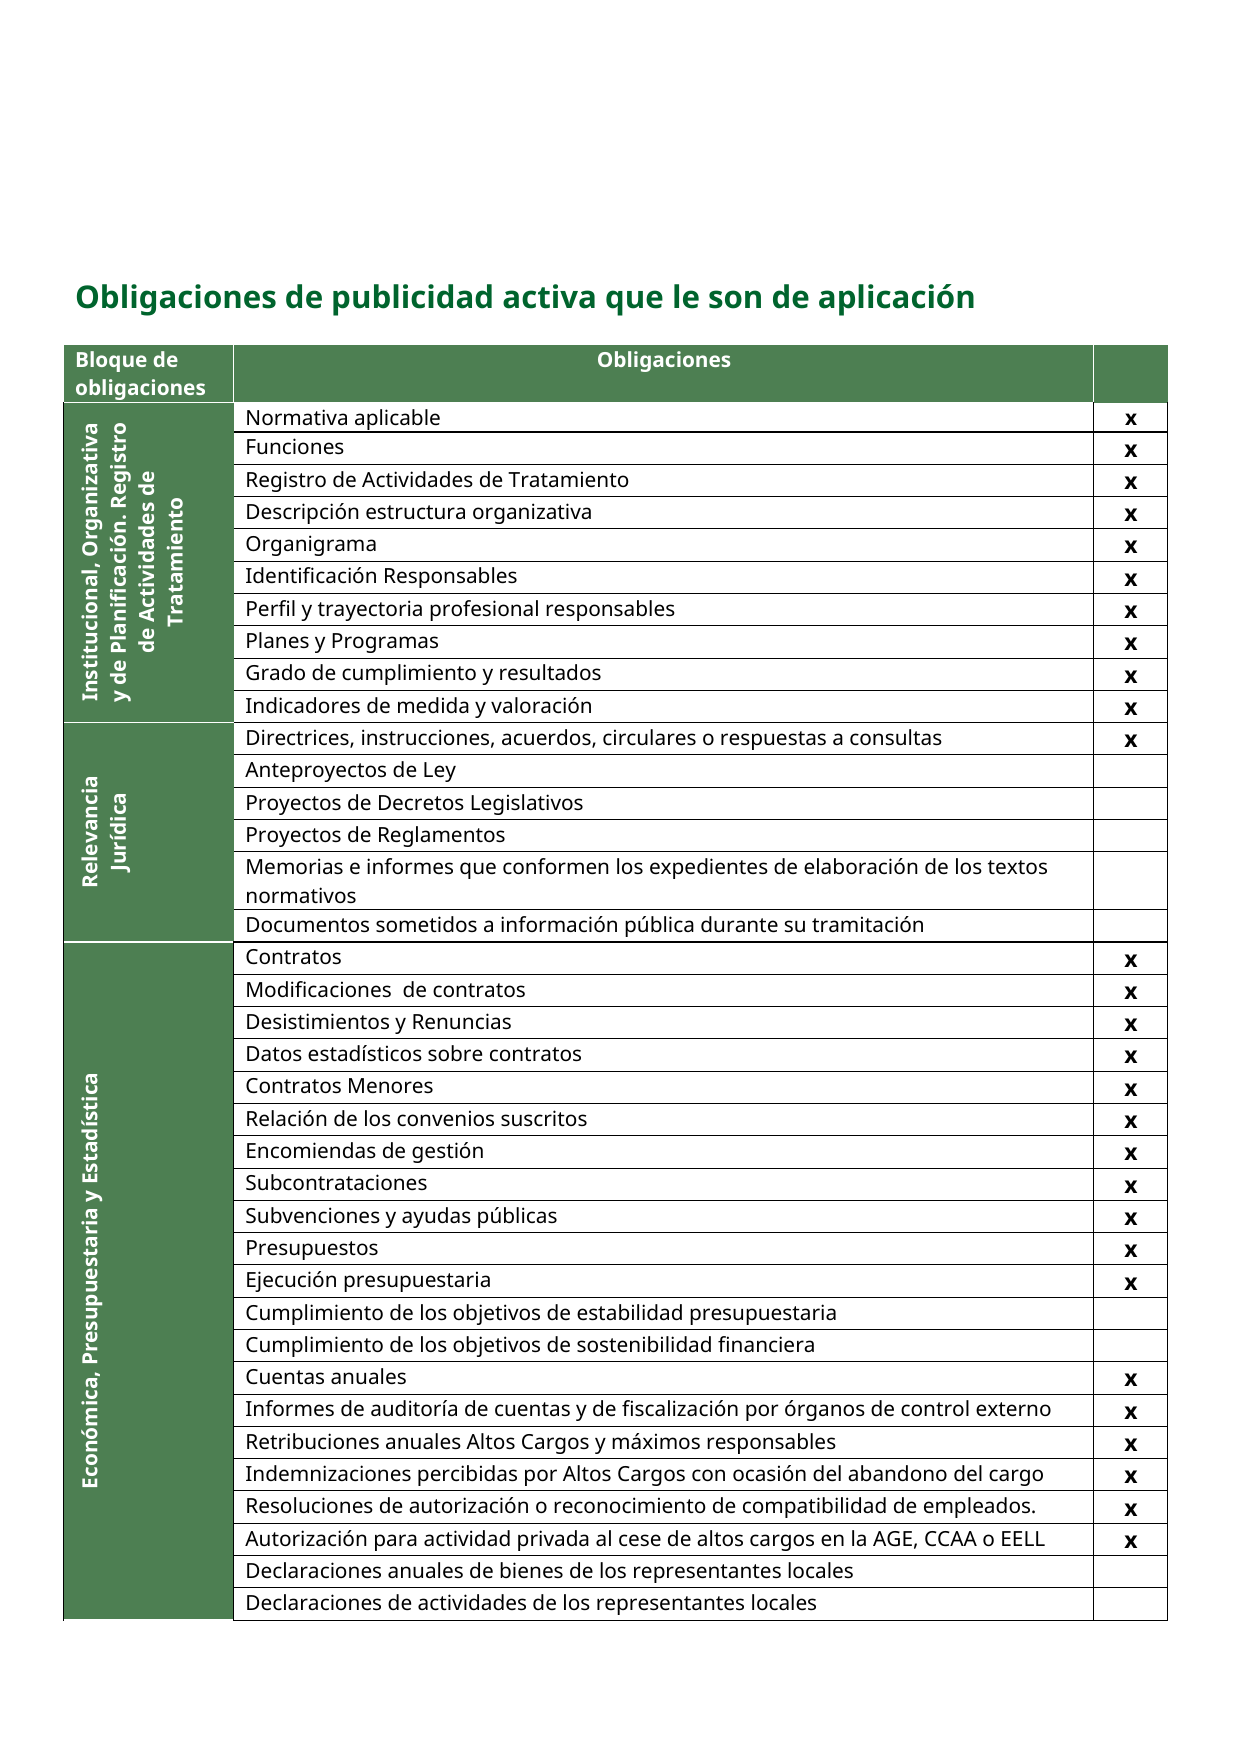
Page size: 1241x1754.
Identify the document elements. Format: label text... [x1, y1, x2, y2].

table_cell Funciones [234, 433, 1093, 464]
table_cell x [1094, 1169, 1167, 1200]
table_cell x [1094, 1007, 1167, 1038]
table_cell Proyectos de Reglamentos [234, 820, 1093, 851]
table_cell Grado de cumplimiento y resultados [234, 659, 1093, 690]
table_cell x [1094, 562, 1167, 593]
table_cell [1094, 788, 1167, 819]
table_cell Organigrama [234, 529, 1093, 561]
table_cell x [1094, 943, 1167, 974]
table_cell x [1094, 975, 1167, 1006]
table_cell [1094, 1298, 1167, 1329]
table_header Obligaciones [234, 345, 1093, 402]
table_cell [1094, 852, 1167, 909]
table_cell Cumplimiento de los objetivos de estabilidad presupuestaria [234, 1298, 1093, 1329]
table_cell x [1094, 529, 1167, 561]
table_cell [1094, 1556, 1167, 1587]
table_cell Contratos [234, 943, 1093, 974]
table_cell x [1094, 691, 1167, 722]
table_cell Anteproyectos de Ley [234, 755, 1093, 787]
table_cell Indemnizaciones percibidas por Altos Cargos con ocasión del abandono del cargo [234, 1459, 1093, 1490]
table_cell Cuentas anuales [234, 1362, 1093, 1393]
table_cell Ejecución presupuestaria [234, 1265, 1093, 1297]
table_cell Proyectos de Decretos Legislativos [234, 788, 1093, 819]
table_cell Relevancia Jurídica [64, 723, 234, 941]
table_cell x [1094, 1524, 1167, 1555]
table_cell Memorias e informes que conformen los expedientes de elaboración de los textos normativos [234, 852, 1093, 909]
table_cell x [1094, 1072, 1167, 1103]
table_cell Descripción estructura organizativa [234, 497, 1093, 528]
table_cell Relación de los convenios suscritos [234, 1104, 1093, 1135]
table_cell Presupuestos [234, 1233, 1093, 1264]
table_cell Retribuciones anuales Altos Cargos y máximos responsables [234, 1427, 1093, 1458]
table_cell [1094, 1330, 1167, 1361]
table_cell x [1094, 1395, 1167, 1426]
table_cell x [1094, 1427, 1167, 1458]
table_cell x [1094, 723, 1167, 754]
table_cell x [1094, 433, 1167, 464]
table_cell x [1094, 659, 1167, 690]
table_cell Contratos Menores [234, 1072, 1093, 1103]
table_cell Normativa aplicable [234, 402, 1093, 431]
table_cell x [1094, 497, 1167, 528]
table_cell [1094, 755, 1167, 787]
table_cell x [1094, 1039, 1167, 1071]
table_cell Informes de auditoría de cuentas y de fiscalización por órganos de control externo [234, 1395, 1093, 1426]
table_cell x [1094, 1265, 1167, 1297]
table_cell x [1094, 1459, 1167, 1490]
table_cell Perfil y trayectoria profesional responsables [234, 594, 1093, 625]
table_cell x [1094, 403, 1167, 431]
table_cell x [1094, 1233, 1167, 1264]
table_cell x [1094, 594, 1167, 625]
table_cell x [1094, 1136, 1167, 1167]
table_cell Institucional, Organizativa y de Planificación. Registro de Actividades de Tratamiento [64, 403, 234, 722]
table_cell Subcontrataciones [234, 1169, 1093, 1200]
table_cell x [1094, 1362, 1167, 1393]
table_cell Económica, Presupuestaria y Estadística [64, 943, 233, 1619]
table_cell [1094, 820, 1167, 851]
table_cell x [1094, 1104, 1167, 1135]
table_cell Cumplimiento de los objetivos de sostenibilidad financiera [234, 1330, 1093, 1361]
table_cell Resoluciones de autorización o reconocimiento de compatibilidad de empleados. [234, 1491, 1093, 1523]
text Obligaciones de publicidad activa que le son de aplicación [75, 275, 1165, 318]
table_cell Declaraciones de actividades de los representantes locales [234, 1588, 1093, 1619]
table_cell x [1094, 465, 1167, 496]
table_cell Encomiendas de gestión [234, 1136, 1093, 1167]
table_cell Indicadores de medida y valoración [234, 691, 1093, 722]
table_cell Autorización para actividad privada al cese de altos cargos en la AGE, CCAA o EELL [234, 1524, 1093, 1555]
table_cell Registro de Actividades de Tratamiento [234, 465, 1093, 496]
table_cell Documentos sometidos a información pública durante su tramitación [234, 910, 1093, 941]
table_cell x [1094, 1201, 1167, 1232]
table_cell x [1094, 626, 1167, 657]
table_header [1094, 345, 1167, 402]
table_cell Desistimientos y Renuncias [234, 1007, 1093, 1038]
table_cell Modificaciones de contratos [234, 975, 1093, 1006]
table_cell Declaraciones anuales de bienes de los representantes locales [234, 1556, 1093, 1587]
table_cell [1094, 1588, 1167, 1619]
table_cell Subvenciones y ayudas públicas [234, 1201, 1093, 1232]
table_cell Planes y Programas [234, 626, 1093, 657]
table_cell Identificación Responsables [234, 562, 1093, 593]
table_cell Datos estadísticos sobre contratos [234, 1039, 1093, 1071]
table_header Bloque de obligaciones [64, 345, 233, 402]
table_cell Directrices, instrucciones, acuerdos, circulares o respuestas a consultas [234, 723, 1093, 754]
table_cell [1094, 910, 1167, 941]
table_cell x [1094, 1491, 1167, 1523]
